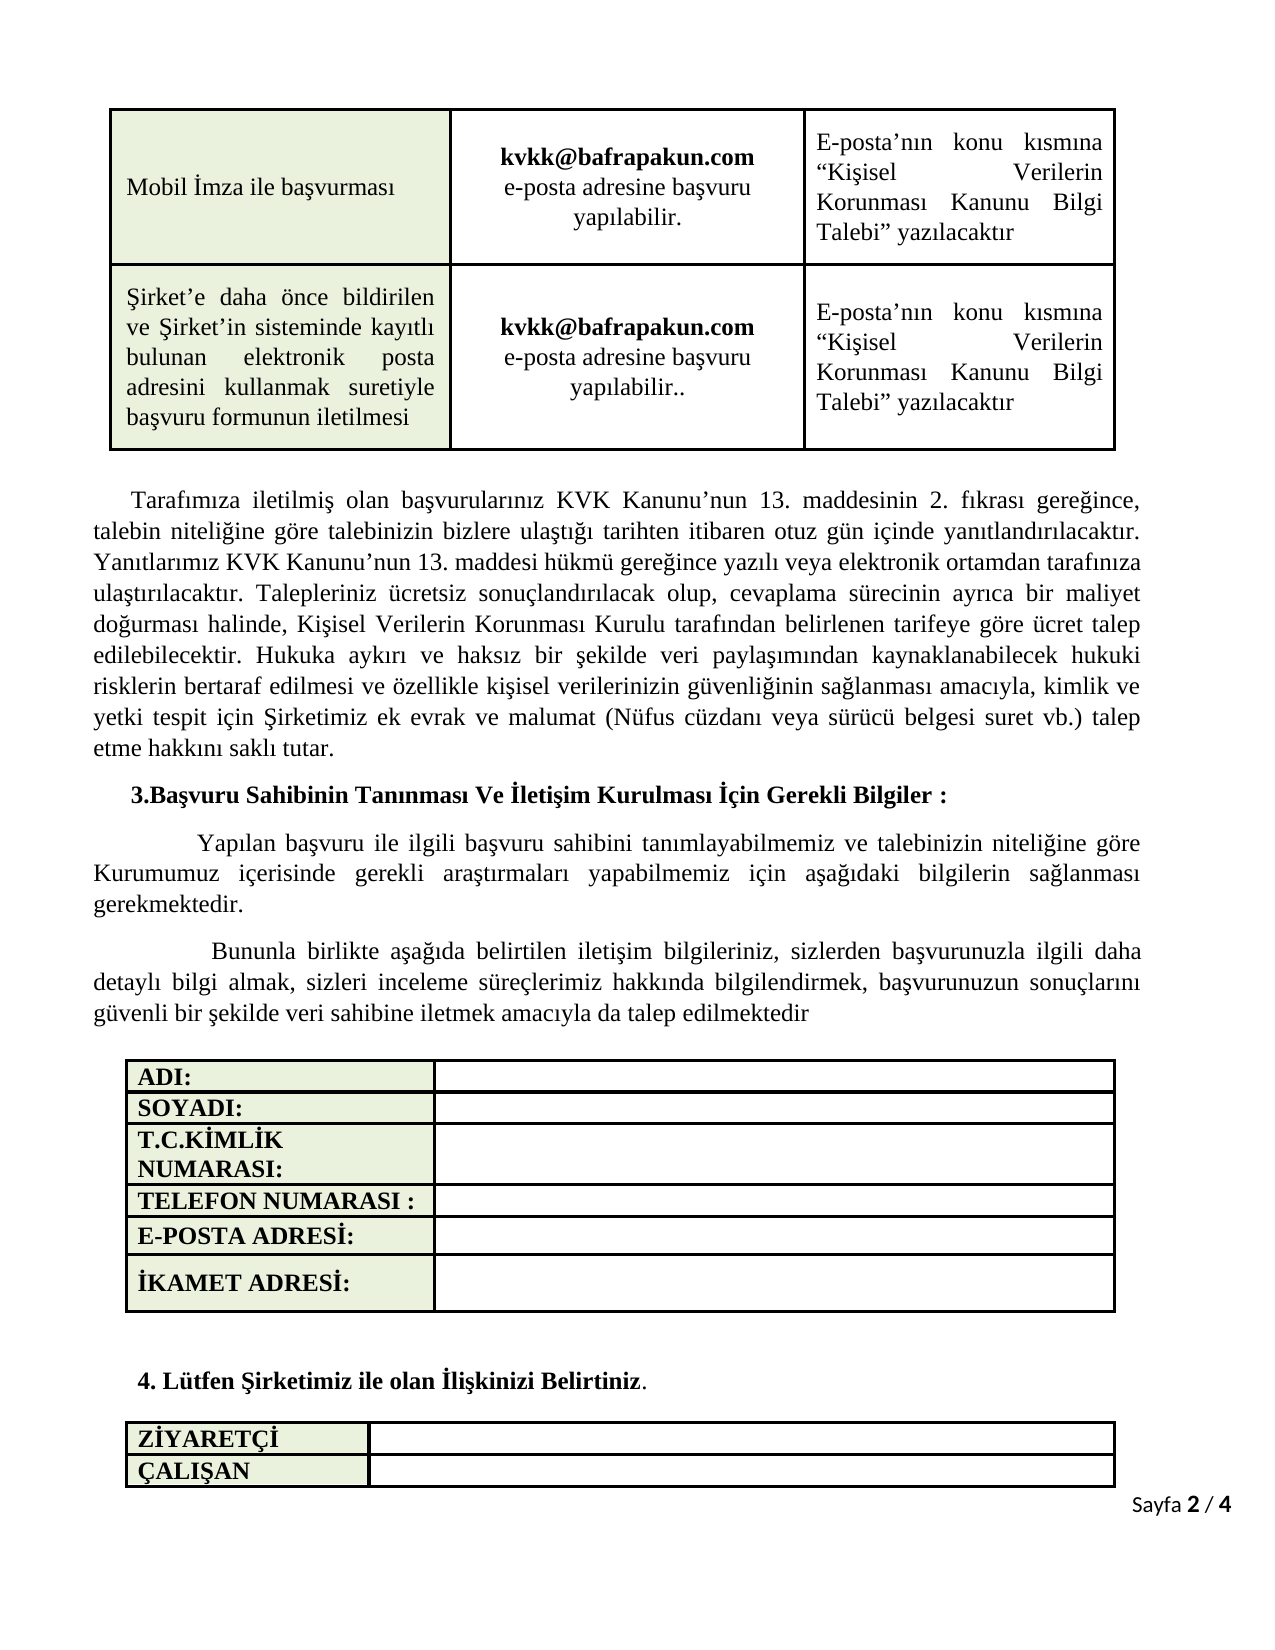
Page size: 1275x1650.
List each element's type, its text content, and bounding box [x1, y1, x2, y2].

table_cell E-posta’nın konu kısmına “Kişisel Verilerin Korunması Kanunu Bilgi Talebi” yazılacaktır [806, 266, 1113, 448]
table_cell T.C.KİMLİK NUMARASI: [128, 1125, 433, 1183]
table_header [371, 1424, 1113, 1453]
table_cell Mobil İmza ile başvurması [112, 111, 449, 263]
table_cell ÇALIŞAN [128, 1456, 367, 1484]
text Tarafımıza iletilmiş olan başvurularınız KVK Kanunu’nun 13. maddesinin 2. fıkrası gereğince, talebin niteliğine göre talebinizin bizlere ulaştığı tarihten itibaren otuz gün içinde yanıtlandırılacaktır. Yanıtlarımız KVK Kanunu’nun 13. maddesi hükmü gereğince yazılı veya elektronik ortamdan tarafınıza ulaştırılacaktır. Talepleriniz ücretsiz sonuçlandırılacak olup, cevaplama sürecinin ayrıca bir maliyet doğurması halinde, Kişisel Verilerin Korunması Kurulu tarafından belirlenen tarifeye göre ücret talep edilebilecektir. Hukuka aykırı ve haksız bir şekilde veri paylaşımından kaynaklanabilecek hukuki risklerin bertaraf edilmesi ve özellikle kişisel verilerinizin güvenliğinin sağlanması amacıyla, kimlik ve yetki tespit için Şirketimiz ek evrak ve malumat (Nüfus cüzdanı veya sürücü belgesi suret vb.) talep etme hakkını saklı tutar. [93, 485, 1142, 762]
subtitle 3.Başvuru Sahibinin Tanınması Ve İletişim Kurulması İçin Gerekli Bilgiler : [93, 780, 1142, 809]
table_cell [436, 1186, 1113, 1215]
table_cell [436, 1094, 1113, 1122]
table_cell İKAMET ADRESİ: [128, 1256, 433, 1310]
table_header ADI: [128, 1062, 433, 1090]
table_cell kvkk@bafrapakun.com e-posta adresine başvuru yapılabilir.. [452, 266, 803, 448]
table_cell E-POSTA ADRESİ: [128, 1218, 433, 1253]
table_cell [436, 1125, 1113, 1183]
table_cell [371, 1456, 1113, 1484]
table_cell Şirket’e daha önce bildirilen ve Şirket’in sisteminde kayıtlı bulunan elektronik posta adresini kullanmak suretiyle başvuru formunun iletilmesi [112, 266, 449, 448]
text Bununla birlikte aşağıda belirtilen iletişim bilgileriniz, sizlerden başvurunuzla ilgili daha detaylı bilgi almak, sizleri inceleme süreçlerimiz hakkında bilgilendirmek, başvurunuzun sonuçlarını güvenli bir şekilde veri sahibine iletmek amacıyla da talep edilmektedir [93, 936, 1142, 1027]
table_header [436, 1062, 1113, 1090]
table_cell kvkk@bafrapakun.com e-posta adresine başvuru yapılabilir. [452, 111, 803, 263]
text 4. Lütfen Şirketimiz ile olan İlişkinizi Belirtiniz. [137, 1366, 1231, 1394]
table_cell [806, 111, 1113, 263]
table_cell TELEFON NUMARASI : [128, 1186, 433, 1215]
table_cell [436, 1256, 1113, 1310]
text Yapılan başvuru ile ilgili başvuru sahibini tanımlayabilmemiz ve talebinizin niteliğine göre Kurumumuz içerisinde gerekli araştırmaları yapabilmemiz için aşağıdaki bilgilerin sağlanması gerekmektedir. [93, 828, 1142, 918]
table_cell [436, 1218, 1113, 1253]
table_header ZİYARETÇİ [128, 1424, 367, 1453]
table_cell SOYADI: [128, 1094, 433, 1122]
